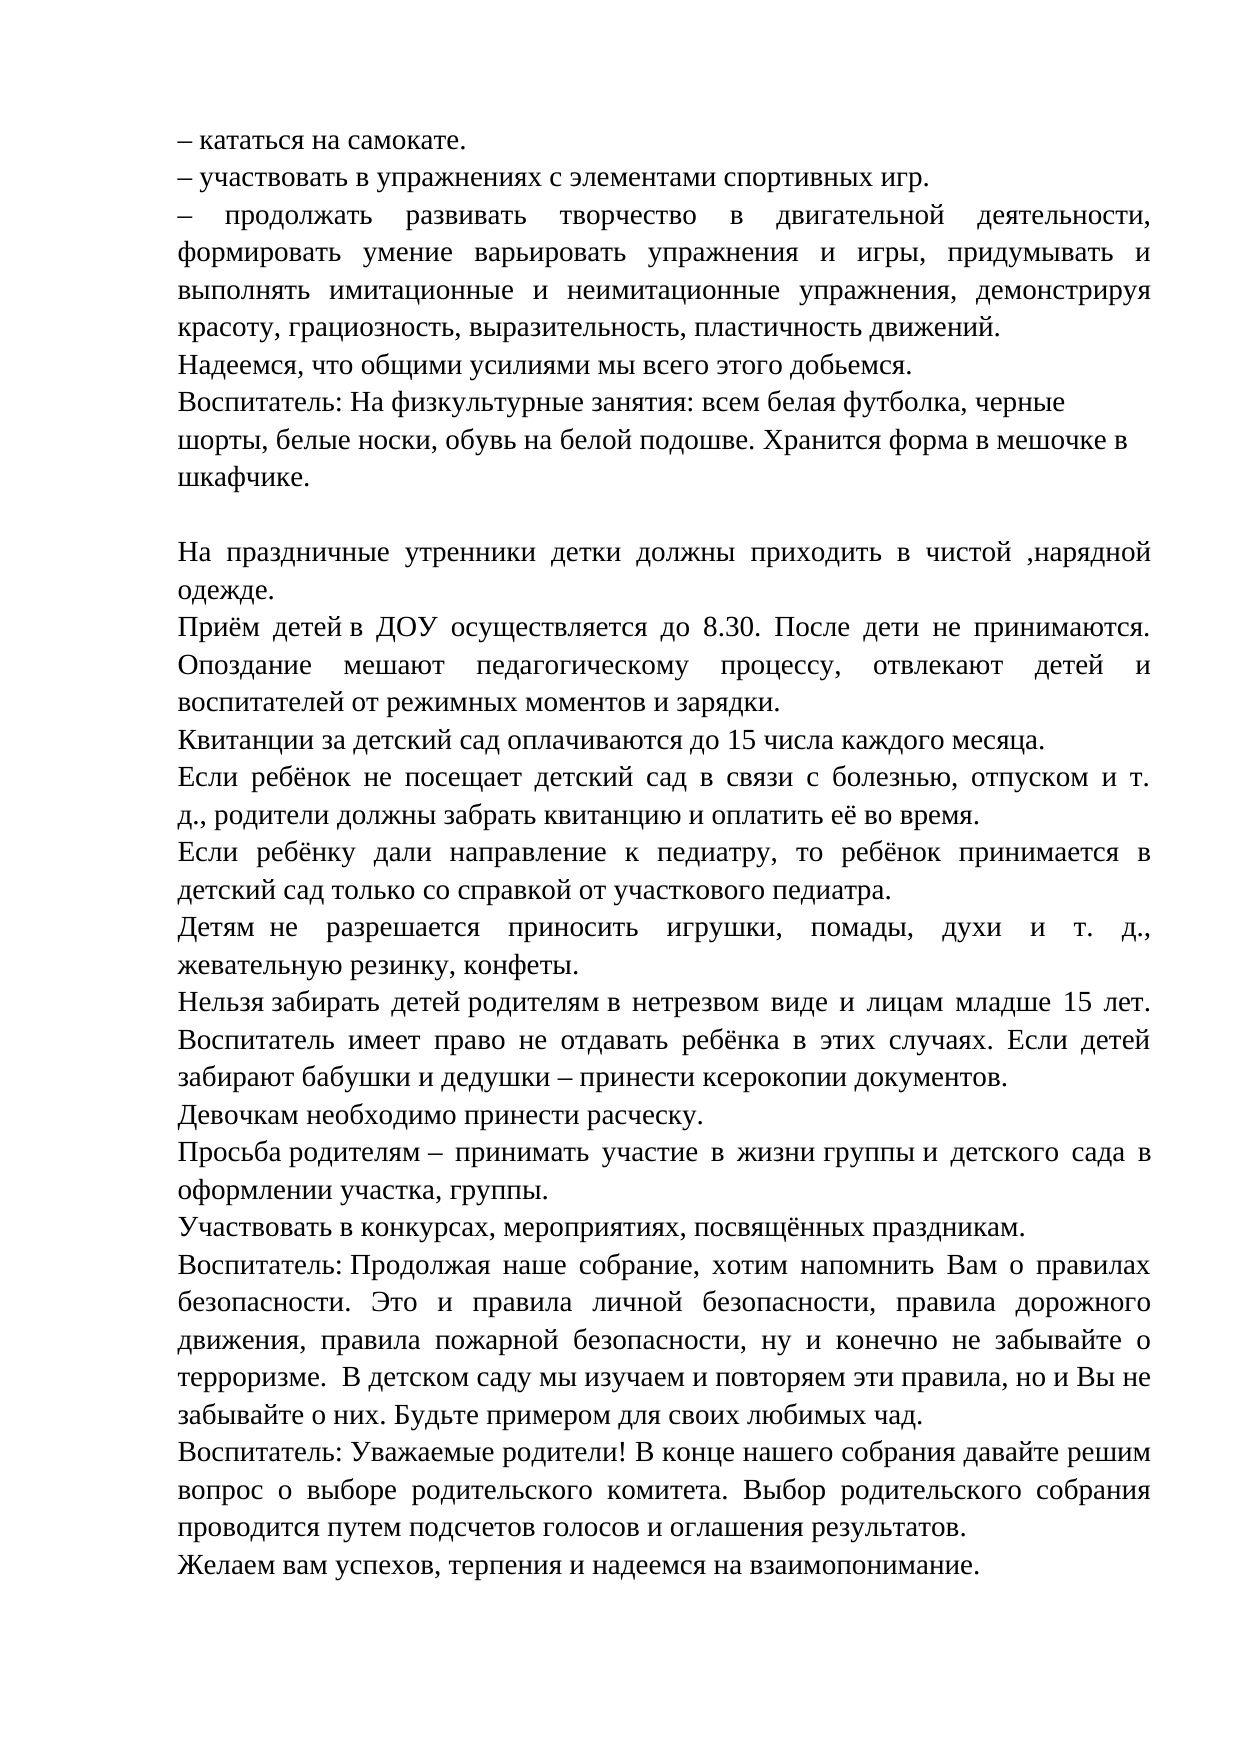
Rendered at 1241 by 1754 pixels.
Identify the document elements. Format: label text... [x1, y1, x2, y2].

text Просьба родителям – принимать участие в жизни группы и детского сада в оформлении участка, группы. [177, 1131, 1152, 1206]
text – продолжать развивать творчество в двигательной деятельности, формировать умение варьировать упражнения и игры, придумывать и выполнять имитационные и неимитационные упражнения, демонстрируя красоту, грациозность, выразительность, пластичность движений. [177, 193, 1152, 343]
text Желаем вам успехов, терпения и надеемся на взаимопонимание. [177, 1543, 1152, 1581]
text Воспитатель: Продолжая наше собрание, хотим напомнить Вам о правилах безопасности. Это и правила личной безопасности, правила дорожного движения, правила пожарной безопасности, ну и конечно не забывайте о терроризме. В детском саду мы изучаем и повторяем эти правила, но и Вы не забывайте о них. Будьте примером для своих любимых чад. [177, 1243, 1152, 1431]
text Детям не разрешается приносить игрушки, помады, духи и т. д., жевательную резинку, конфеты. [177, 906, 1152, 981]
text Надеемся, что общими усилиями мы всего этого добьемся. [177, 343, 1152, 381]
text Воспитатель: На физкультурные занятия: всем белая футболка, черные шорты, белые носки, обувь на белой подошве. Хранится форма в мешочке в шкафчике. [177, 381, 1152, 493]
text На праздничные утренники детки должны приходить в чистой ,нарядной одежде. [177, 531, 1152, 606]
text Если ребёнку дали направление к педиатру, то ребёнок принимается в детский сад только со справкой от участкового педиатра. [177, 831, 1152, 906]
text Квитанции за детский сад оплачиваются до 15 числа каждого месяца. [177, 718, 1152, 756]
text Если ребёнок не посещает детский сад в связи с болезнью, отпуском и т. д., родители должны забрать квитанцию и оплатить её во время. [177, 756, 1152, 831]
text Приём детей в ДОУ осуществляется до 8.30. После дети не принимаются. Опоздание мешают педагогическому процессу, отвлекают детей и воспитателей от режимных моментов и зарядки. [177, 606, 1152, 718]
text Нельзя забирать детей родителям в нетрезвом виде и лицам младше 15 лет. Воспитатель имеет право не отдавать ребёнка в этих случаях. Если детей забирают бабушки и дедушки – принести ксерокопии документов. [177, 981, 1152, 1093]
text – кататься на самокате. [177, 118, 1152, 156]
text Участвовать в конкурсах, мероприятиях, посвящённых праздникам. [177, 1206, 1152, 1243]
text – участвовать в упражнениях с элементами спортивных игр. [177, 156, 1152, 193]
text Воспитатель: Уважаемые родители! В конце нашего собрания давайте решим вопрос о выборе родительского комитета. Выбор родительского собрания проводится путем подсчетов голосов и оглашения результатов. [177, 1431, 1152, 1543]
text Девочкам необходимо принести расческу. [177, 1093, 1152, 1131]
